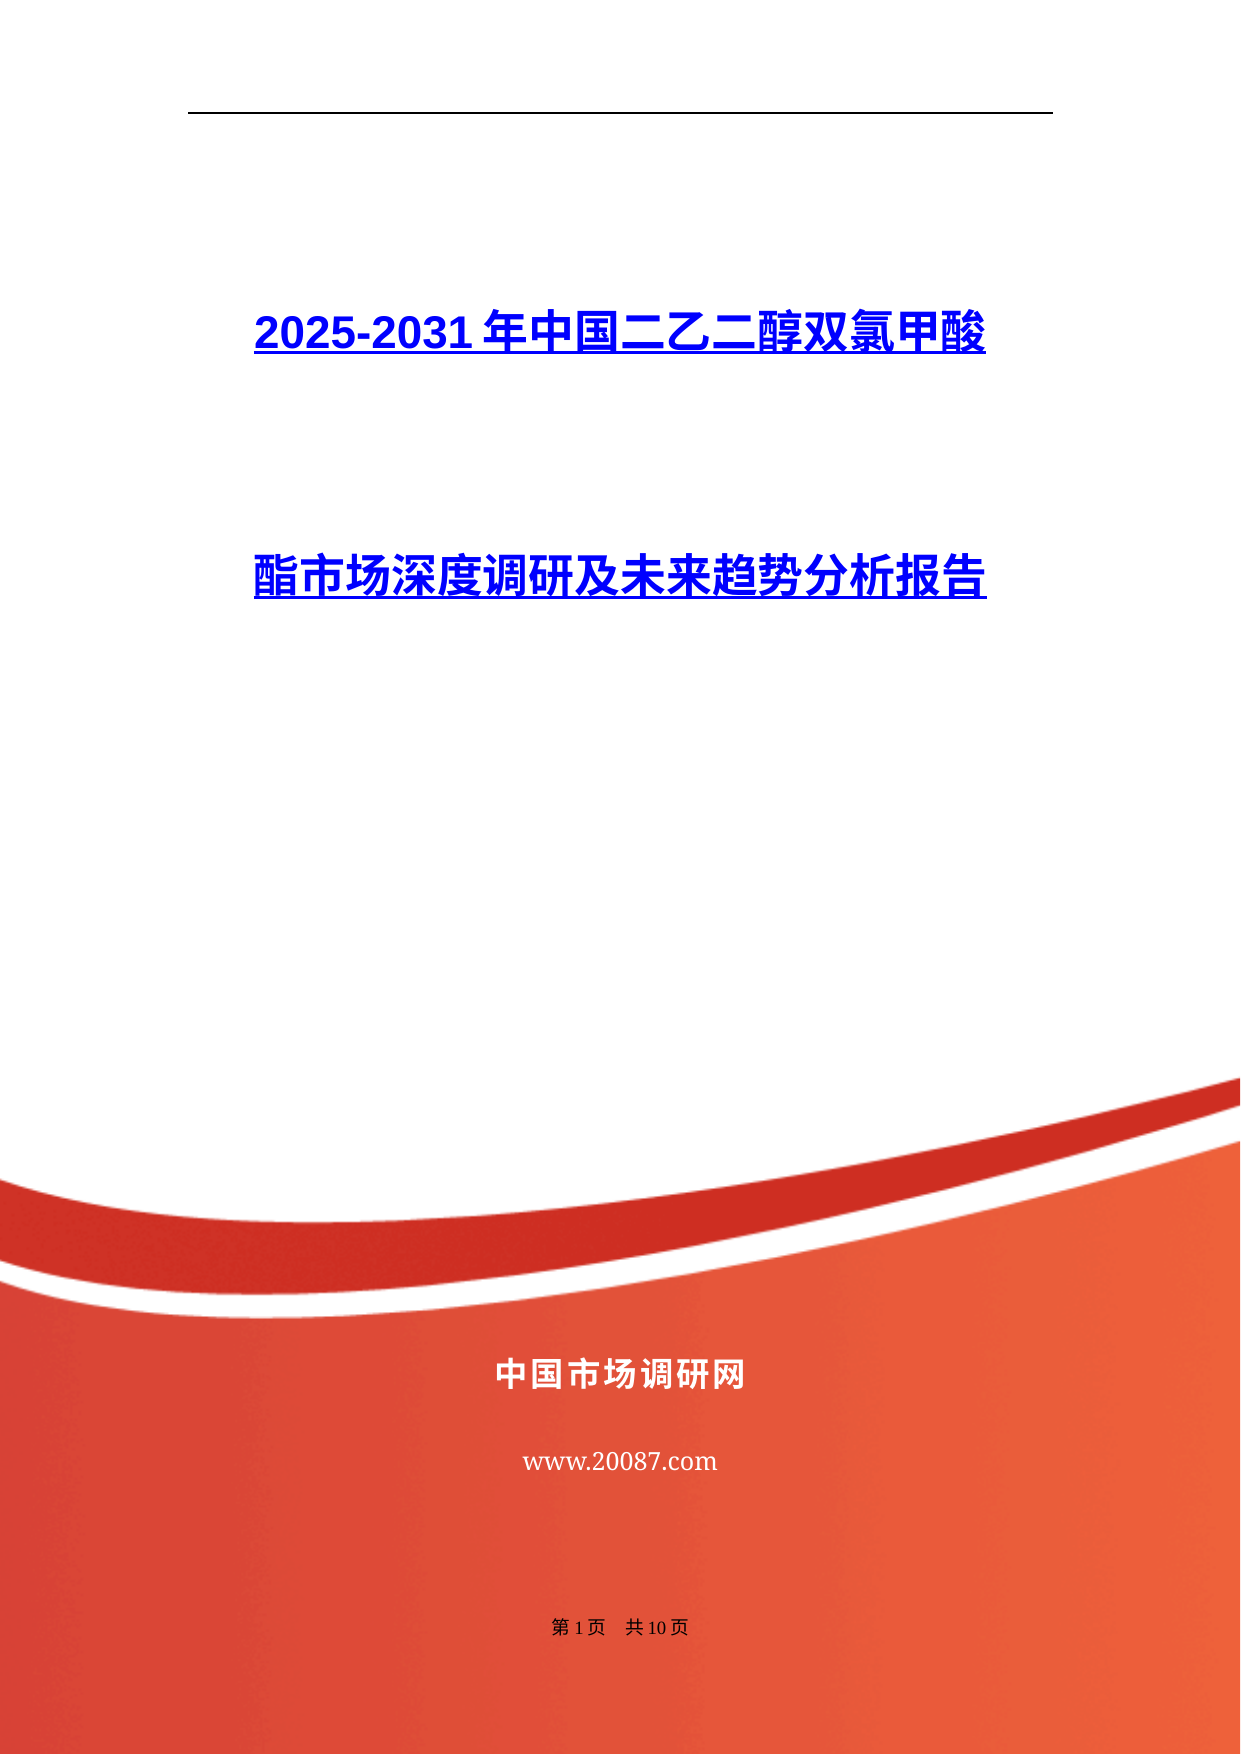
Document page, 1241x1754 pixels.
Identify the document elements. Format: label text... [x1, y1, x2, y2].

picture [0, 1006, 1241, 1754]
text www.20087.com [187, 1428, 1053, 1493]
table_header 2025-2031年中国二乙二醇双氯甲酸酯市场深度调研及未来趋势分析报告 [188, 207, 1053, 773]
subtitle 中国市场调研网 [187, 1339, 1053, 1404]
